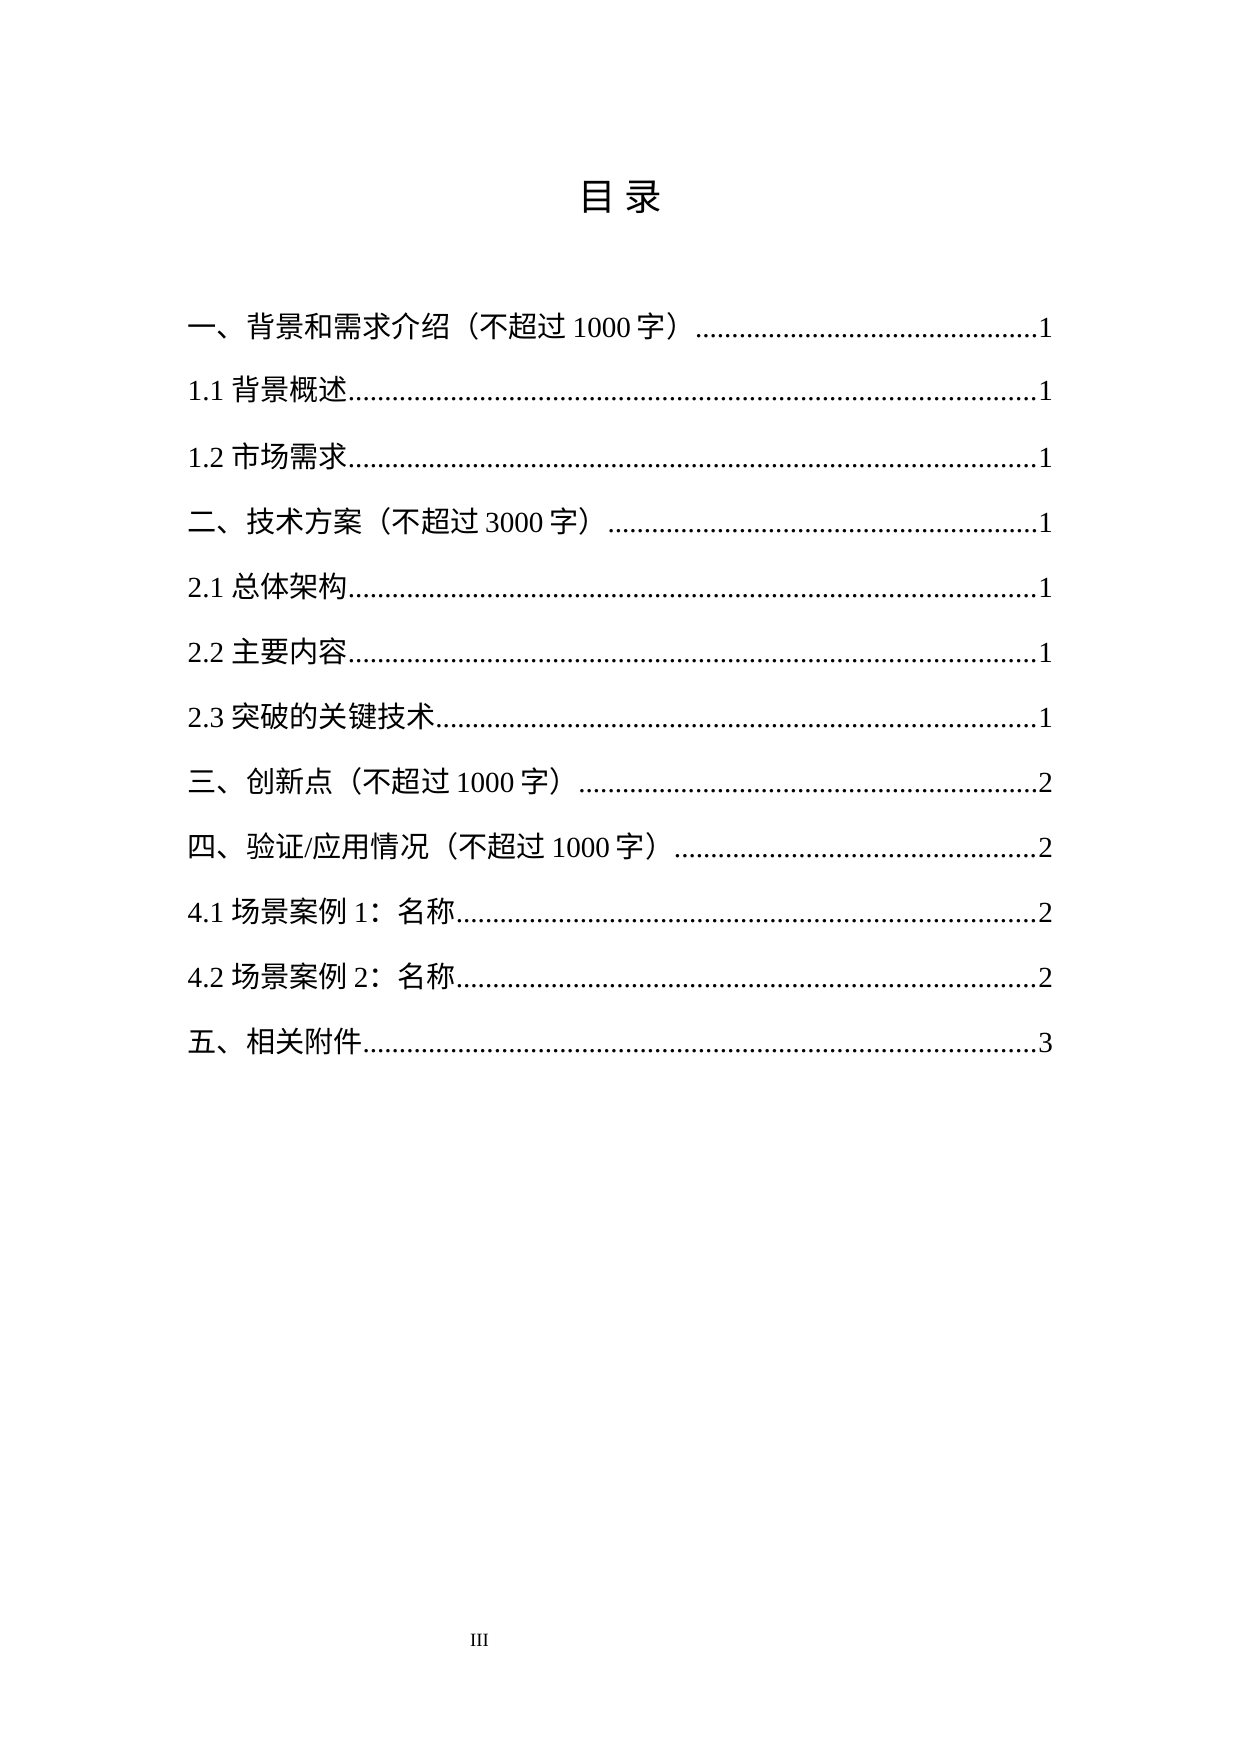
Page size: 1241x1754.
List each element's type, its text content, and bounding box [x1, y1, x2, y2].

text 目 录 [187, 162, 1053, 227]
